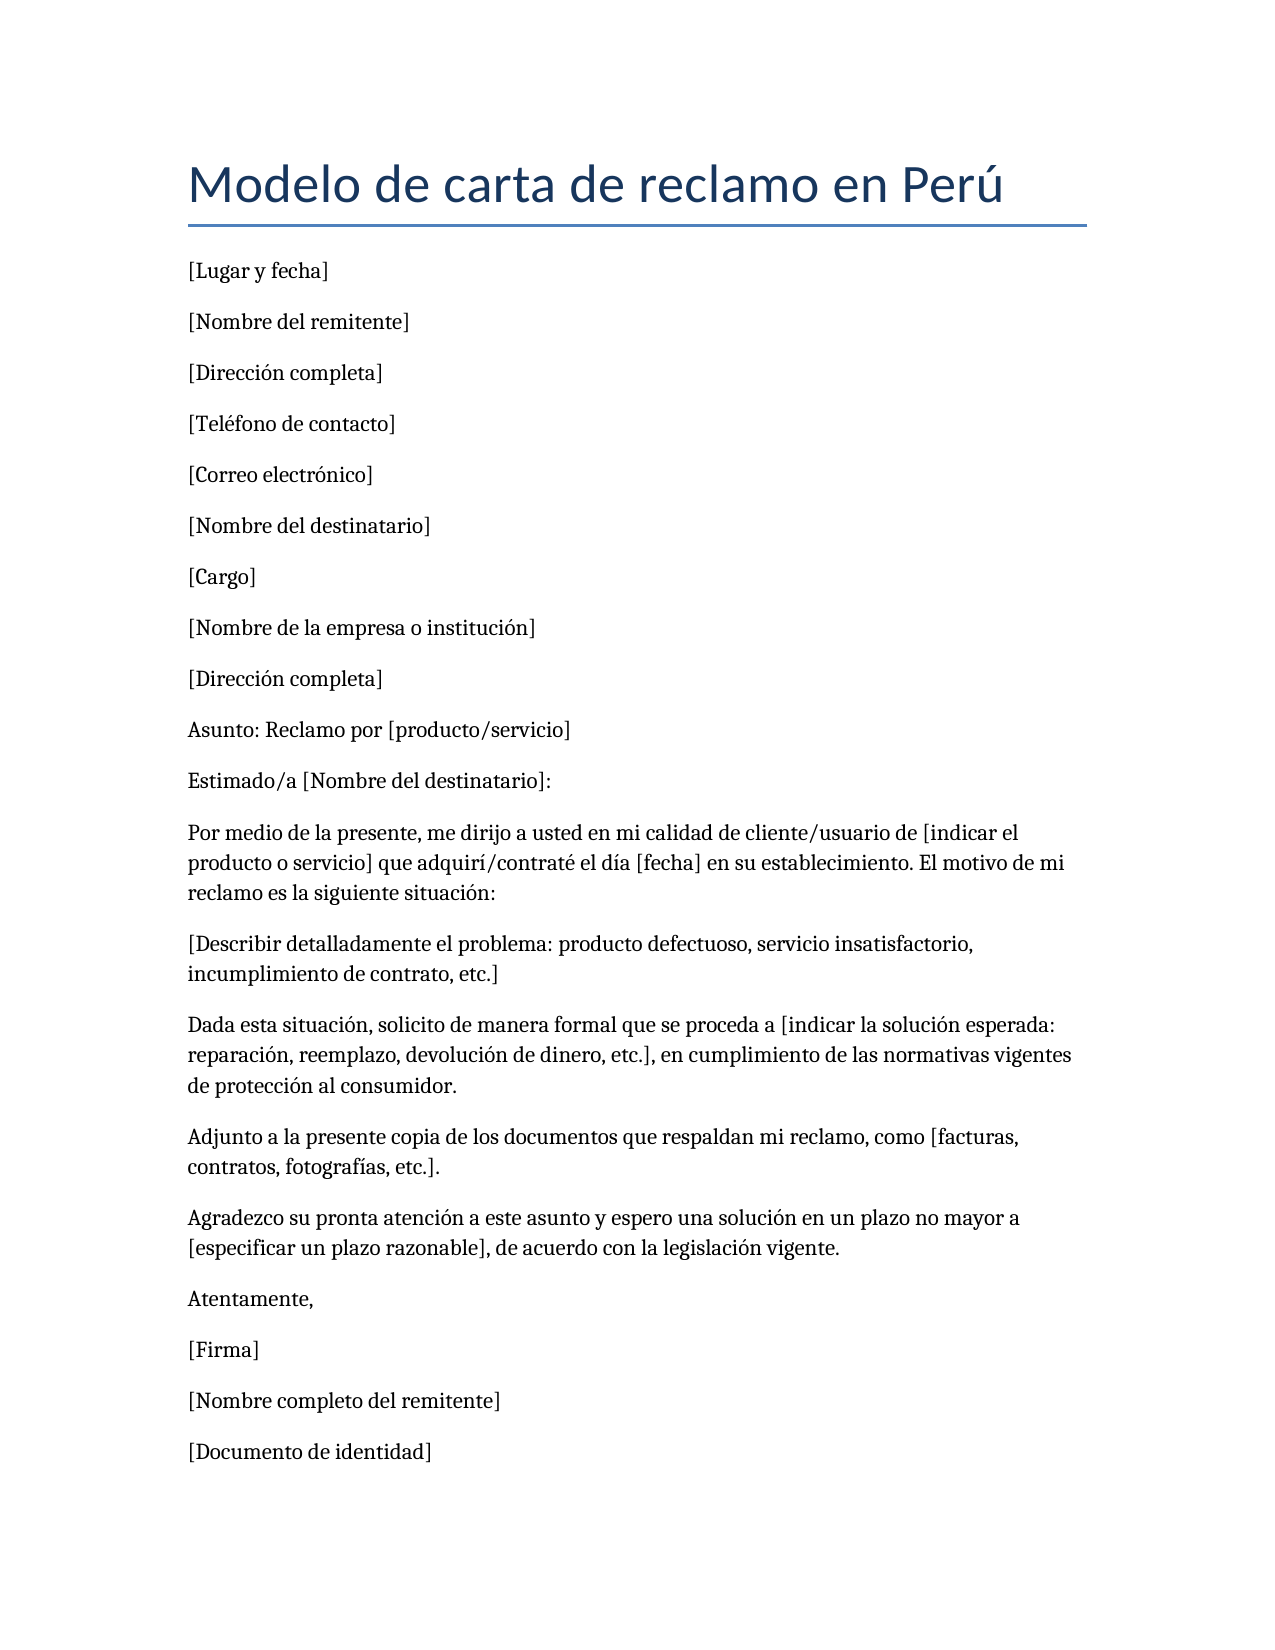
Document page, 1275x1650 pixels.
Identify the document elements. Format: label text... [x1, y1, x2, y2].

text Por medio de la presente, me dirijo a usted en mi calidad de cliente/usuario de [indicar el producto o servicio] que adquirí/contraté el día [fecha] en su establecimiento. El motivo de mi reclamo es la siguiente situación: [187, 819, 1087, 906]
text [Nombre completo del remitente] [187, 1388, 1087, 1414]
text Adjunto a la presente copia de los documentos que respaldan mi reclamo, como [facturas, contratos, fotografías, etc.]. [187, 1123, 1087, 1180]
text Dada esta situación, solicito de manera formal que se proceda a [indicar la solución esperada: reparación, reemplazo, devolución de dinero, etc.], en cumplimiento de las normativas vigentes de protección al consumidor. [187, 1012, 1087, 1099]
text [Cargo] [187, 564, 1087, 590]
text [Lugar y fecha] [187, 258, 1087, 284]
text [Dirección completa] [187, 666, 1087, 692]
text Atentamente, [187, 1286, 1087, 1312]
text Estimado/a [Nombre del destinatario]: [187, 768, 1087, 794]
title Modelo de carta de reclamo en Perú [187, 150, 1087, 227]
text [Describir detalladamente el problema: producto defectuoso, servicio insatisfactorio, incumplimiento de contrato, etc.] [187, 931, 1087, 987]
text [Correo electrónico] [187, 462, 1087, 488]
text [Dirección completa] [187, 360, 1087, 386]
text Agradezco su pronta atención a este asunto y espero una solución en un plazo no mayor a [especificar un plazo razonable], de acuerdo con la legislación vigente. [187, 1205, 1087, 1261]
text [Firma] [187, 1337, 1087, 1363]
text [Nombre de la empresa o institución] [187, 615, 1087, 641]
text [Nombre del remitente] [187, 309, 1087, 335]
text [Documento de identidad] [187, 1439, 1087, 1465]
text Asunto: Reclamo por [producto/servicio] [187, 717, 1087, 743]
text [Nombre del destinatario] [187, 513, 1087, 539]
text [Teléfono de contacto] [187, 411, 1087, 437]
